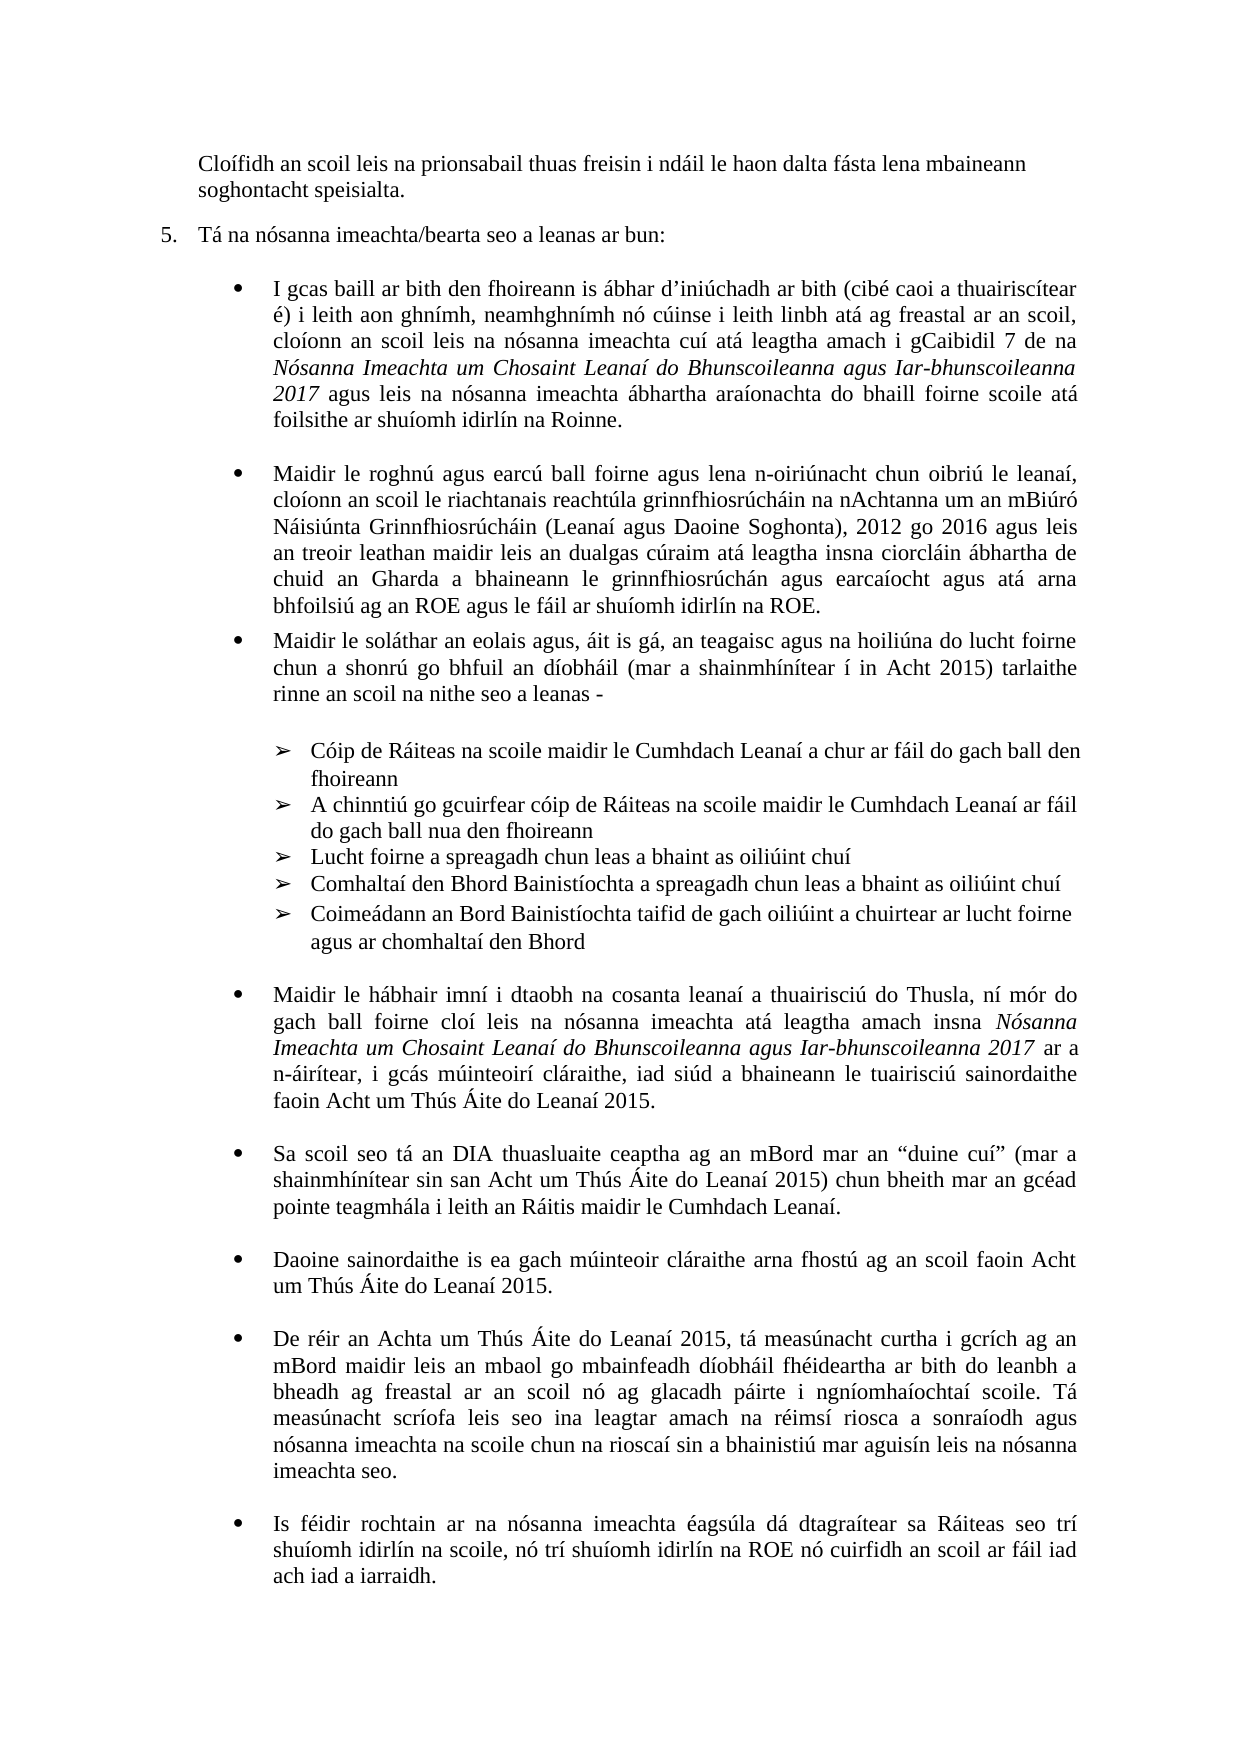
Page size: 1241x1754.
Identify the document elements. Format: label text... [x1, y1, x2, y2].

list A chinntiú go gcuirfear cóip de Ráiteas na scoile maidir le Cumhdach Leanaí ar fáil do gach ball nua den fhoireann [273, 791, 1090, 844]
list Coimeádann an Bord Bainistíochta taifid de gach oiliúint a chuirtear ar lucht foirne agus ar chomhaltaí den Bhord [273, 897, 1090, 954]
list Lucht foirne a spreagadh chun leas a bhaint as oiliúint chuí [273, 844, 1090, 870]
list Daoine sainordaithe is ea gach múinteoir cláraithe arna fhostú ag an scoil faoin Acht um Thús Áite do Leanaí 2015. [234, 1246, 1078, 1299]
list Comhaltaí den Bhord Bainistíochta a spreagadh chun leas a bhaint as oiliúint chuí [273, 870, 1090, 896]
list Maidir le soláthar an eolais agus, áit is gá, an teagaisc agus na hoiliúna do lucht foirne chun a shonrú go bhfuil an díobháil (mar a shainmhínítear í in Acht 2015) tarlaithe rinne an scoil na nithe seo a leanas - [234, 627, 1078, 707]
list Is féidir rochtain ar na nósanna imeachta éagsúla dá dtagraítear sa Ráiteas seo trí shuíomh idirlín na scoile, nó trí shuíomh idirlín na ROE nó cuirfidh an scoil ar fáil iad ach iad a iarraidh. [234, 1510, 1078, 1589]
list Maidir le roghnú agus earcú ball foirne agus lena n-oiriúnacht chun oibriú le leanaí, cloíonn an scoil le riachtanais reachtúla grinnfhiosrúcháin na nAchtanna um an mBiúró Náisiúnta Grinnfhiosrúcháin (Leanaí agus Daoine Soghonta), 2012 go 2016 agus leis an treoir leathan maidir leis an dualgas cúraim atá leagtha insna ciorcláin ábhartha de chuid an Gharda a bhaineann le grinnfhiosrúchán agus earcaíocht agus atá arna bhfoilsiú ag an ROE agus le fáil ar shuíomh idirlín na ROE. [234, 460, 1079, 618]
list De réir an Achta um Thús Áite do Leanaí 2015, tá measúnacht curtha i gcrích ag an mBord maidir leis an mbaol go mbainfeadh díobháil fhéideartha ar bith do leanbh a bheadh ag freastal ar an scoil nó ag glacadh páirte i ngníomhaíochtaí scoile. Tá measúnacht scríofa leis seo ina leagtar amach na réimsí riosca a sonraíodh agus nósanna imeachta na scoile chun na rioscaí sin a bhainistiú mar aguisín leis na nósanna imeachta seo. [234, 1325, 1079, 1483]
text Cloífidh an scoil leis na prionsabail thuas freisin i ndáil le haon dalta fásta lena mbaineann soghontacht speisialta. [198, 150, 1090, 203]
list Cóip de Ráiteas na scoile maidir le Cumhdach Leanaí a chur ar fáil do gach ball den fhoireann [273, 734, 1090, 791]
list Maidir le hábhair imní i dtaobh na cosanta leanaí a thuairisciú do Thusla, ní mór do gach ball foirne cloí leis na nósanna imeachta atá leagtha amach insna Nósanna Imeachta um Chosaint Leanaí do Bhunscoileanna agus Iar-bhunscoileanna 2017 ar a n-áirítear, i gcás múinteoirí cláraithe, iad siúd a bhaineann le tuairisciú sainordaithe faoin Acht um Thús Áite do Leanaí 2015. [234, 981, 1079, 1113]
list Tá na nósanna imeachta/bearta seo a leanas ar bun: [160, 221, 1090, 248]
list Sa scoil seo tá an DIA thuasluaite ceaptha ag an mBord mar an “duine cuí” (mar a shainmhínítear sin san Acht um Thús Áite do Leanaí 2015) chun bheith mar an gcéad pointe teagmhála i leith an Ráitis maidir le Cumhdach Leanaí. [234, 1140, 1079, 1219]
list I gcas baill ar bith den fhoireann is ábhar d’iniúchadh ar bith (cibé caoi a thuairiscítear é) i leith aon ghnímh, neamhghnímh nó cúinse i leith linbh atá ag freastal ar an scoil, cloíonn an scoil leis na nósanna imeachta cuí atá leagtha amach i gCaibidil 7 de na Nósanna Imeachta um Chosaint Leanaí do Bhunscoileanna agus Iar-bhunscoileanna 2017 agus leis na nósanna imeachta ábhartha araíonachta do bhaill foirne scoile atá foilsithe ar shuíomh idirlín na Roinne. [234, 275, 1079, 433]
